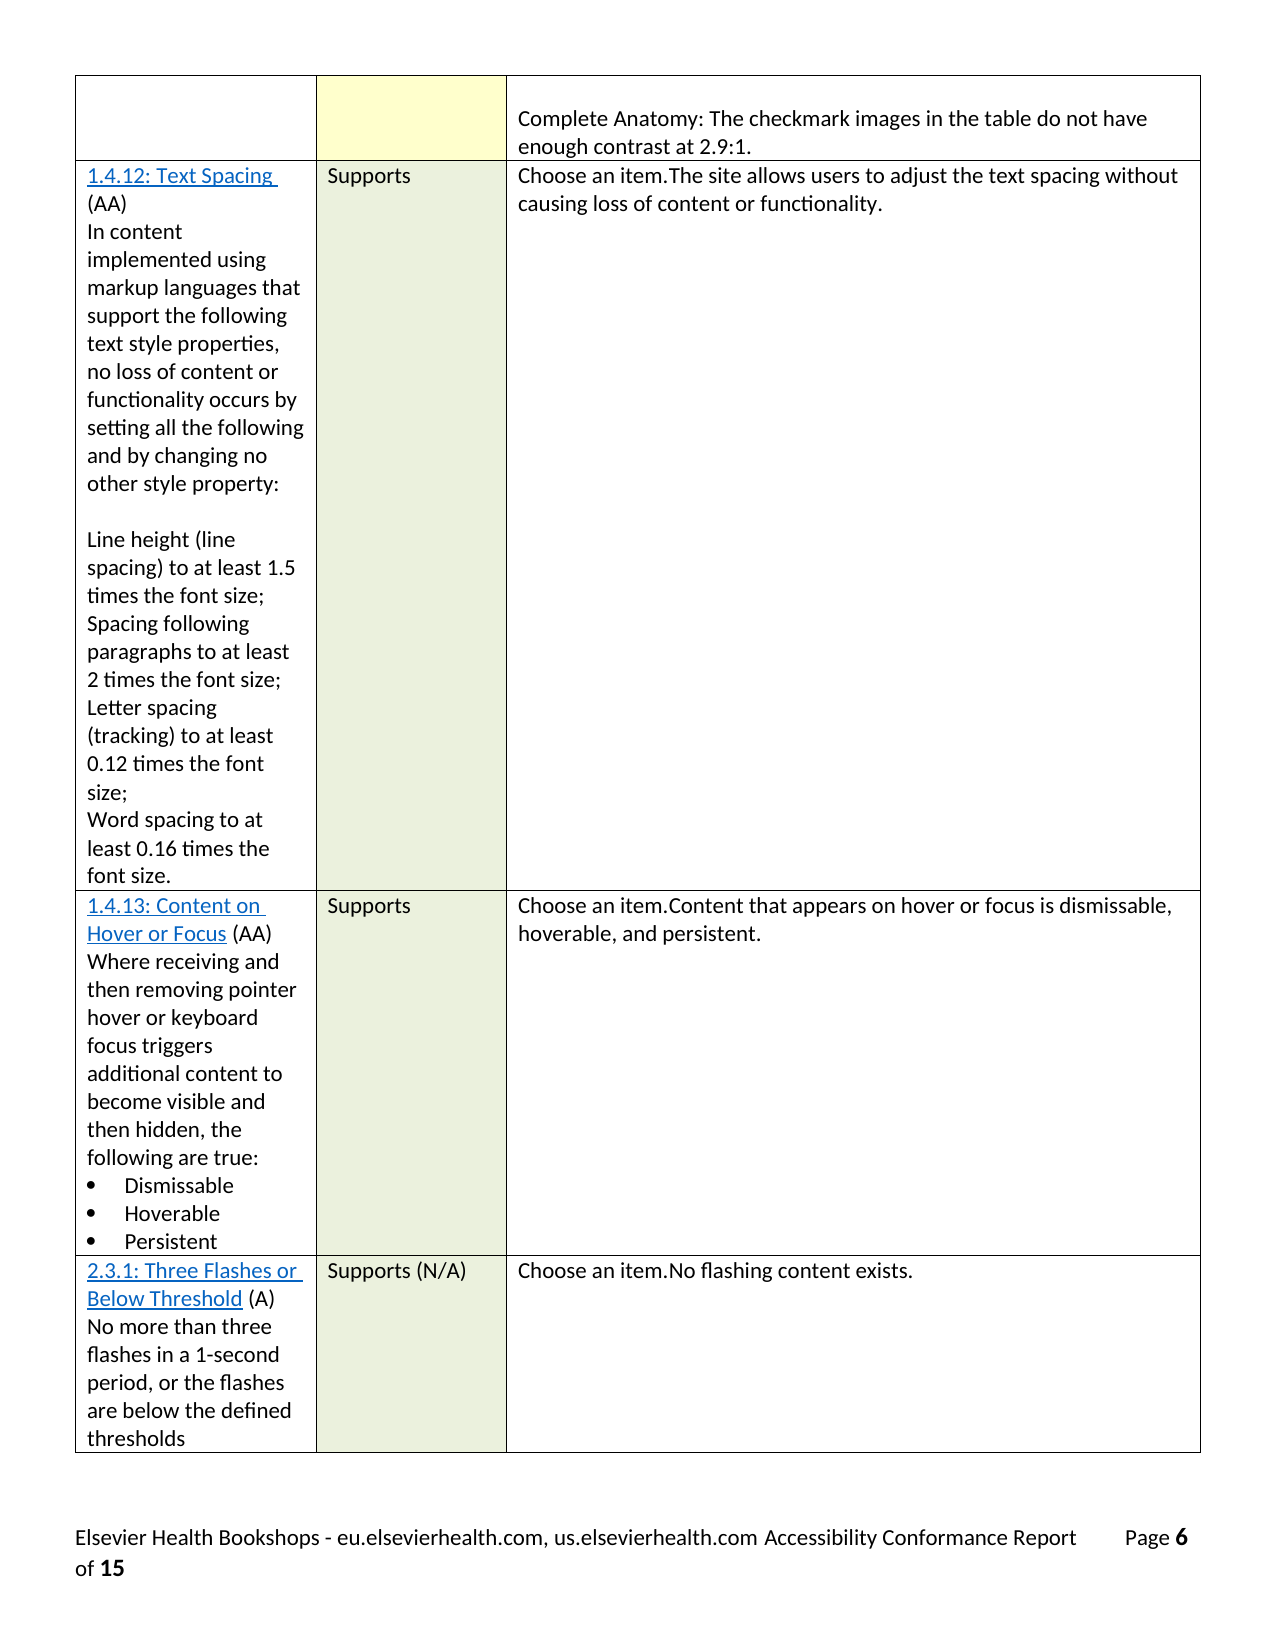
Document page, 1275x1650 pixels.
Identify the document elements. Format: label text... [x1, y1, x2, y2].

table_cell [317, 76, 506, 160]
table_cell 1.4.13: Content on Hover or Focus (AA) Where receiving and then removing pointer hover or keyboard focus triggers additional content to become visible and then hidden, the following are true: Dismissable Hoverable Persistent [76, 891, 316, 1255]
table_cell 1.4.12: Text Spacing (AA) In content implemented using markup languages that support the following text style properties, no loss of content or functionality occurs by setting all the following and by changing no other style property: Line height (line spacing) to at least 1.5 times the font size; Spacing following paragraphs to at least 2 times the font size; Letter spacing (tracking) to at least 0.12 times the font size; Word spacing to at least 0.16 times the font size. [76, 161, 316, 890]
table_cell No flashing content exists. [507, 1256, 1200, 1452]
table_cell The site allows users to adjust the text spacing without causing loss of content or functionality. [507, 161, 1200, 890]
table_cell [76, 76, 316, 160]
table_cell [317, 161, 506, 890]
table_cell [507, 76, 1200, 160]
table_cell 2.3.1: Three Flashes or Below Threshold (A) No more than three flashes in a 1-second period, or the flashes are below the defined thresholds [76, 1256, 316, 1452]
table_cell [317, 1256, 506, 1452]
table_cell Content that appears on hover or focus is dismissable, hoverable, and persistent. [507, 891, 1200, 1255]
table_cell [317, 891, 506, 1255]
